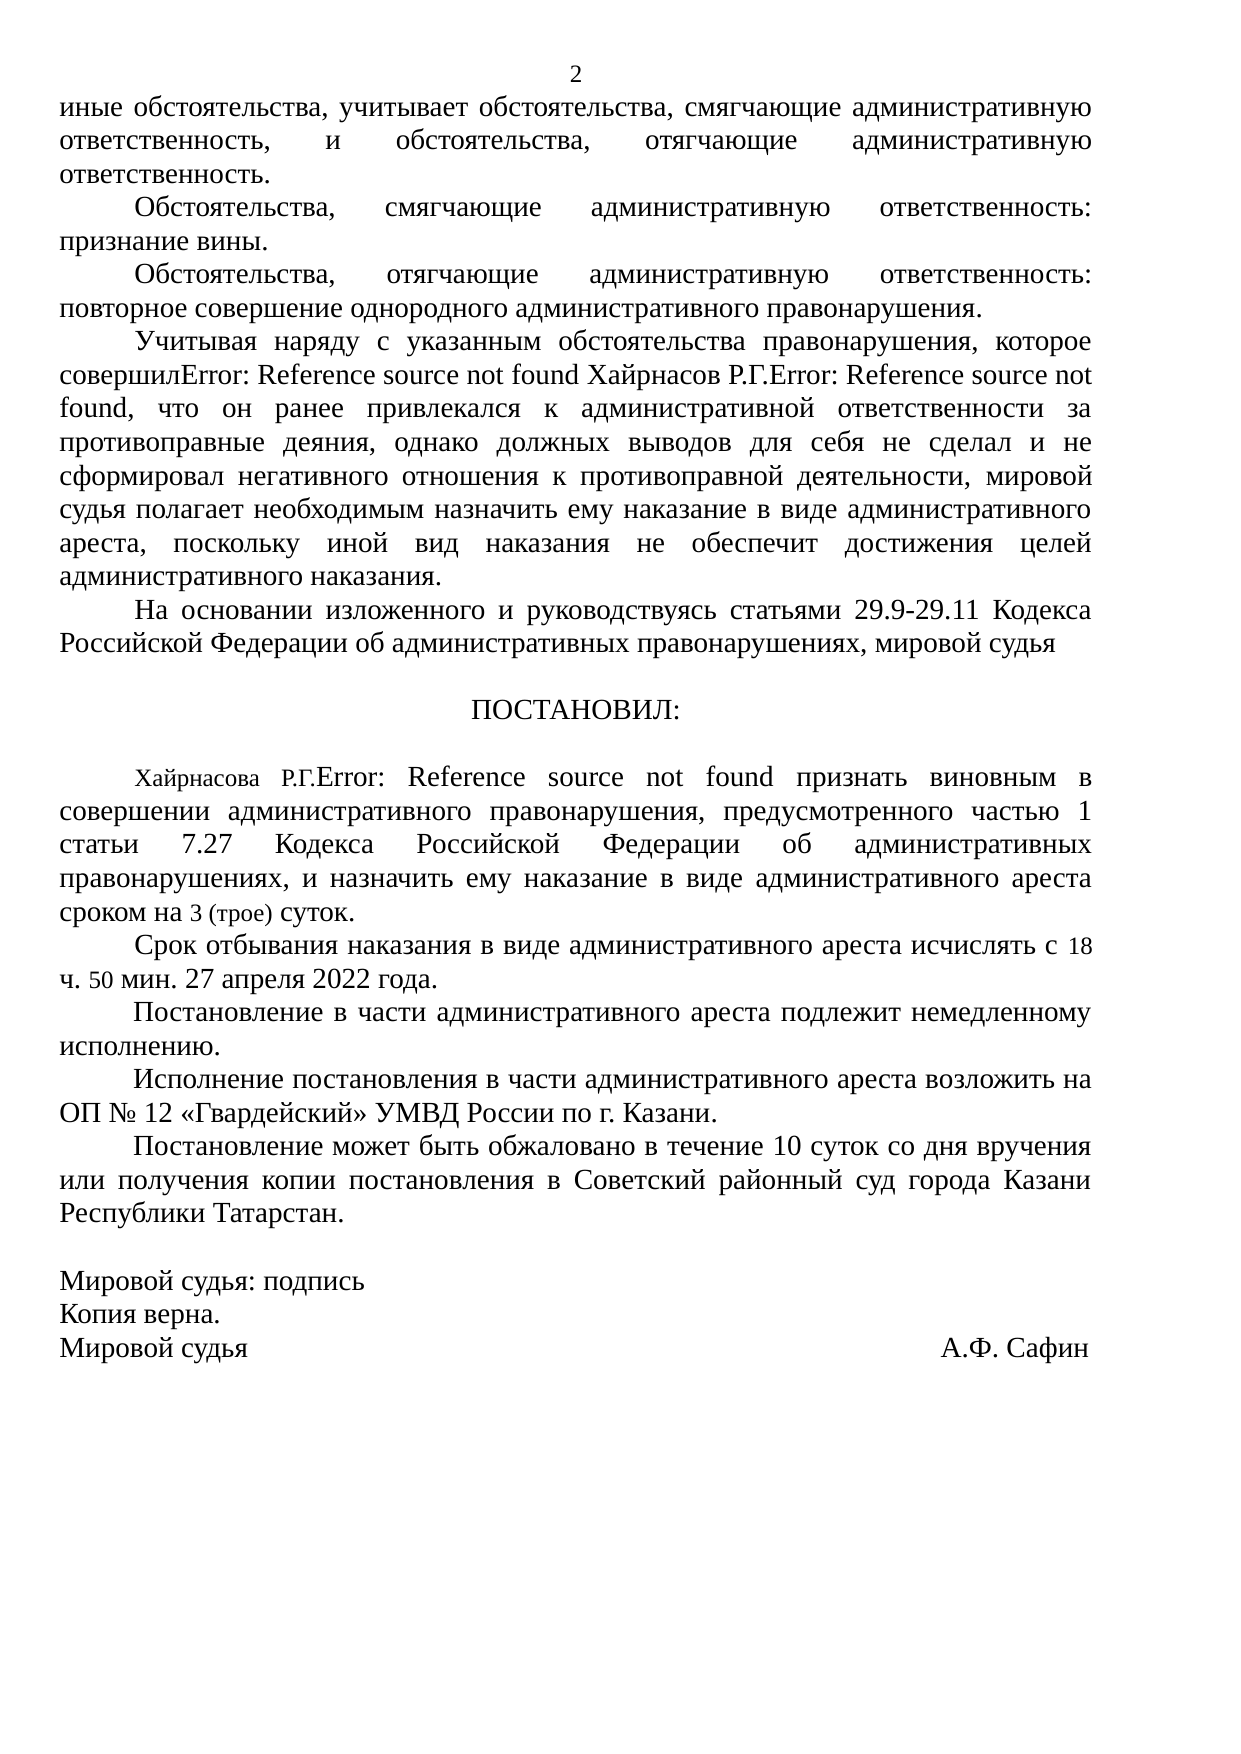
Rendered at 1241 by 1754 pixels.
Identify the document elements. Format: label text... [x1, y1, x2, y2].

text признать виновным в совершении административного правонарушения, предусмотренного частью 1 статьи 7.27 Кодекса Российской Федерации об административных правонарушениях, и назначить ему наказание в виде административного ареста сроком на суток. [59, 759, 1092, 927]
text Постановление может быть обжаловано в течение 10 суток со дня вручения или получения копии постановления в Советский районный суд города Казани Республики Татарстан. [59, 1128, 1092, 1229]
text Учитывая наряду с указанным обстоятельства правонарушения, которое совершил , мировой судья полагает необходимым назначить ему наказание в виде административного ареста, поскольку иной вид наказания не обеспечит достижения целей административного наказания. [59, 323, 1092, 592]
text Копия верна. [59, 1296, 1092, 1330]
text Постановление в части административного ареста подлежит немедленному исполнению. [59, 994, 1092, 1061]
text ПОСТАНОВИЛ: [59, 692, 1092, 726]
text На основании изложенного и руководствуясь статьями 29.9-29.11 Кодекса Российской Федерации об административных правонарушениях, мировой судья [59, 592, 1092, 659]
text Исполнение постановления в части административного ареста возложить на . [59, 1061, 1092, 1128]
text Мировой судья: подпись [59, 1263, 1092, 1296]
text Обстоятельства, смягчающие административную ответственность: . [59, 189, 1092, 256]
text Срок отбывания наказания в виде административного ареста исчислять с ч. мин. года. [59, 927, 1092, 994]
text Мировой судья А.Ф. Сафин [59, 1330, 1092, 1363]
text Обстоятельства, отягчающие административную ответственность: . [59, 256, 1092, 323]
